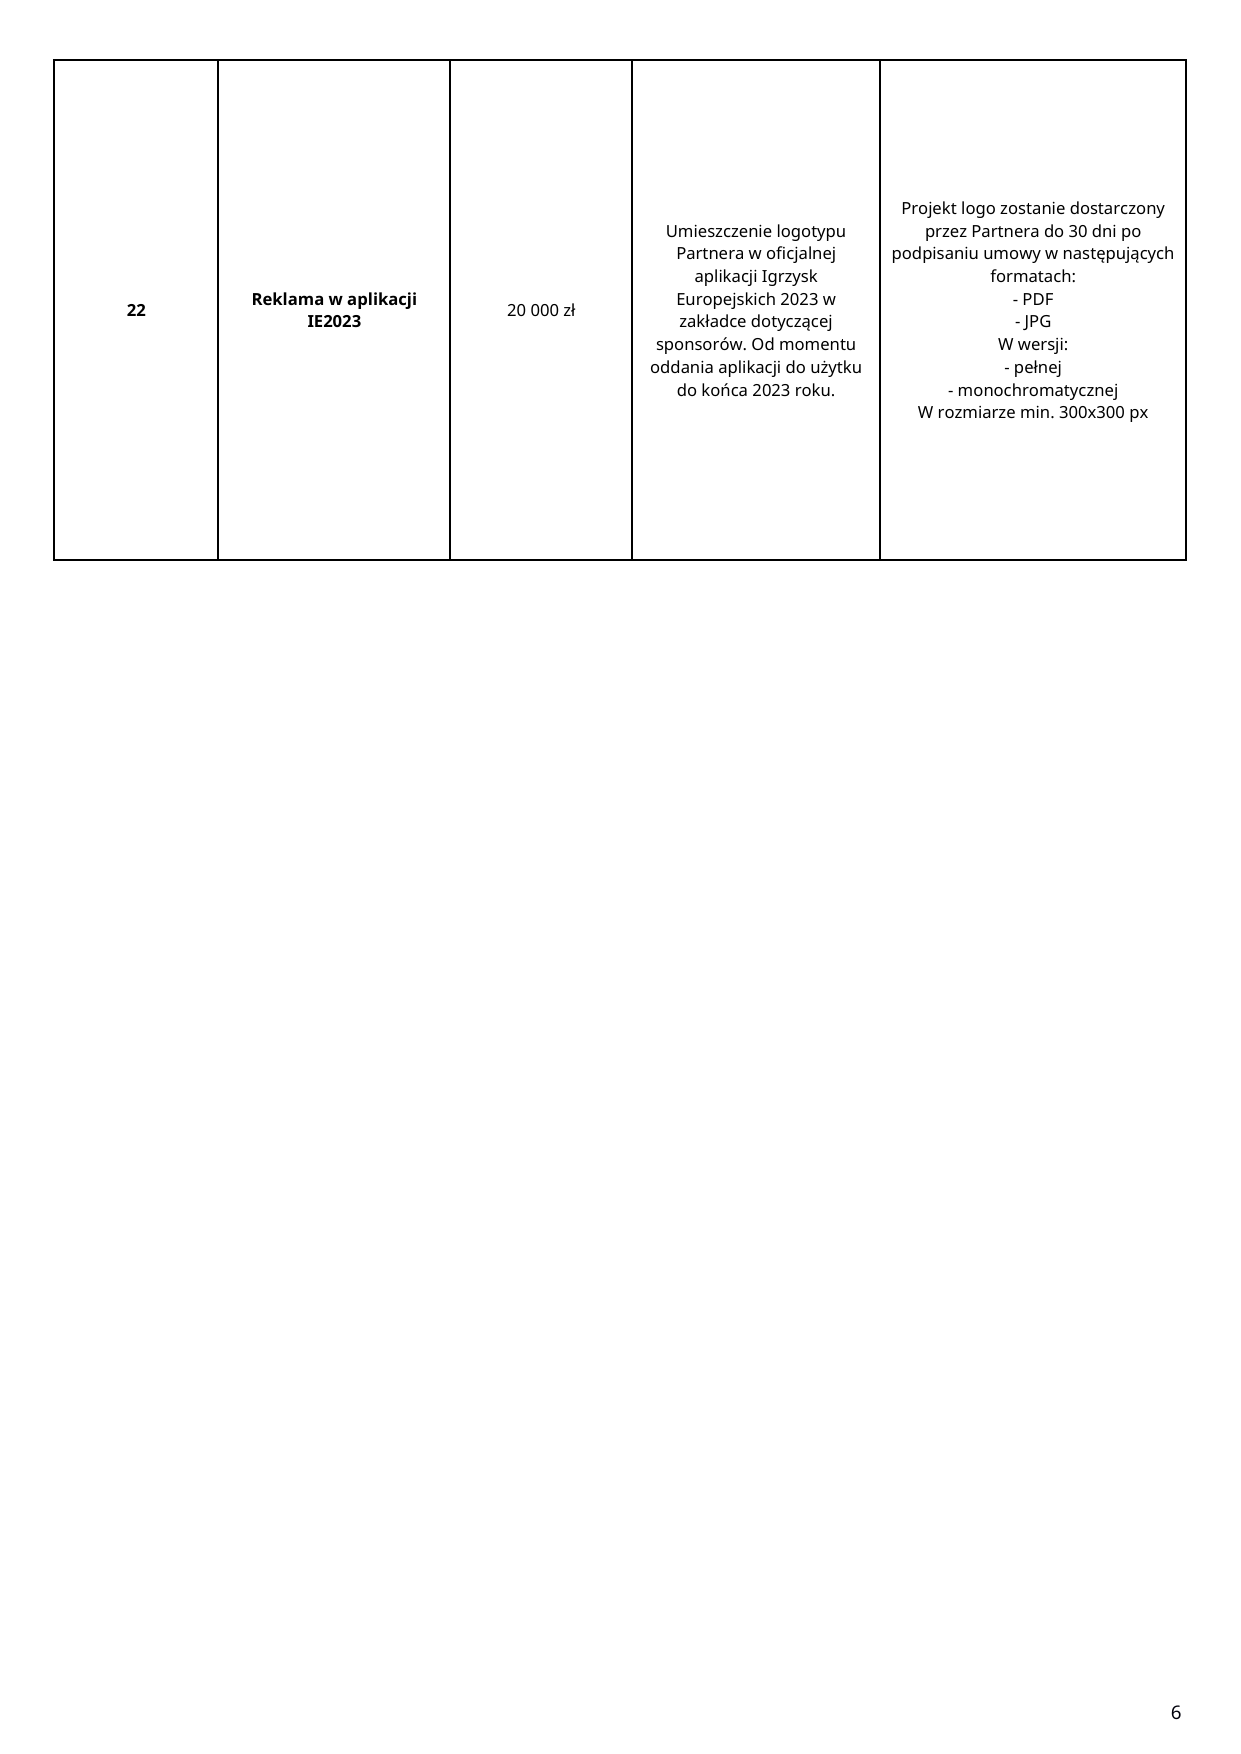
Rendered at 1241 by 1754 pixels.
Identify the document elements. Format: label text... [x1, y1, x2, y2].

table_cell Umieszczenie logotypu Partnera w oficjalnej aplikacji Igrzysk Europejskich 2023 w zakładce dotyczącej sponsorów. Od momentu oddania aplikacji do użytku do końca 2023 roku. [633, 61, 879, 559]
table_cell 22 [55, 61, 217, 559]
table_cell Reklama w aplikacji IE2023 [219, 61, 449, 559]
table_cell Projekt logo zostanie dostarczony przez Partnera do 30 dni po podpisaniu umowy w następujących formatach: - PDF - JPG W wersji: - pełnej - monochromatycznej W rozmiarze min. 300x300 px [881, 61, 1185, 559]
table_cell 20 000 zł [451, 61, 631, 559]
